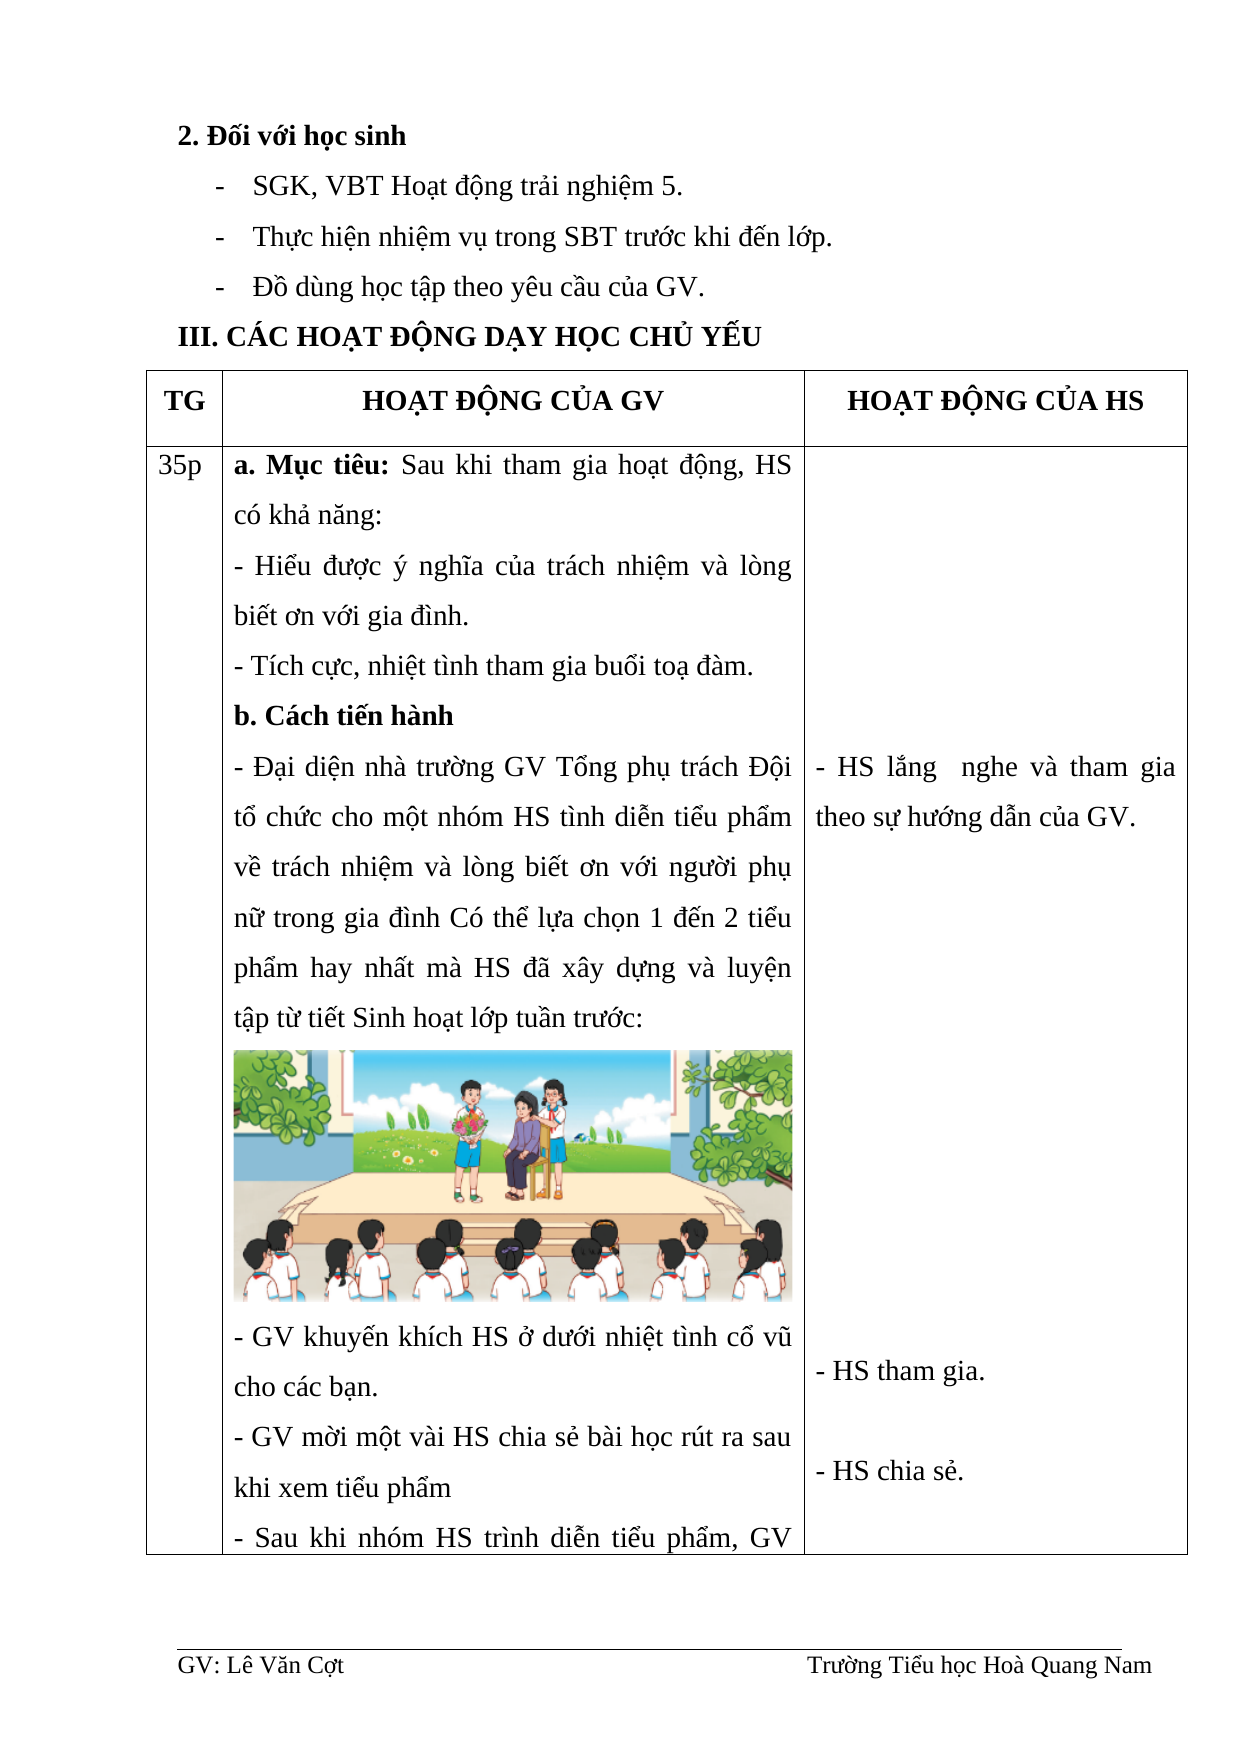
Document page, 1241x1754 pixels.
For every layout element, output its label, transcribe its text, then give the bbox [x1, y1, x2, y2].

table_header HOẠT ĐỘNG CỦA HS [805, 371, 1187, 446]
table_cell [223, 447, 804, 1553]
text III. CÁC HOẠT ĐỘNG DẠY HỌC CHỦ YẾU [177, 319, 1122, 353]
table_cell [805, 447, 1187, 1553]
table_cell 35p [147, 447, 222, 1553]
list SGK, VBT Hoạt động trải nghiệm 5. [215, 168, 1122, 202]
list Thực hiện nhiệm vụ trong SBT trước khi đến lớp. [215, 219, 1122, 252]
table_header TG [147, 371, 222, 446]
list Đồ dùng học tập theo yêu cầu của GV. [215, 269, 1122, 303]
text 2. Đối với học sinh [177, 118, 1122, 152]
picture [233, 1050, 793, 1302]
table_header HOẠT ĐỘNG CỦA GV [223, 371, 804, 446]
